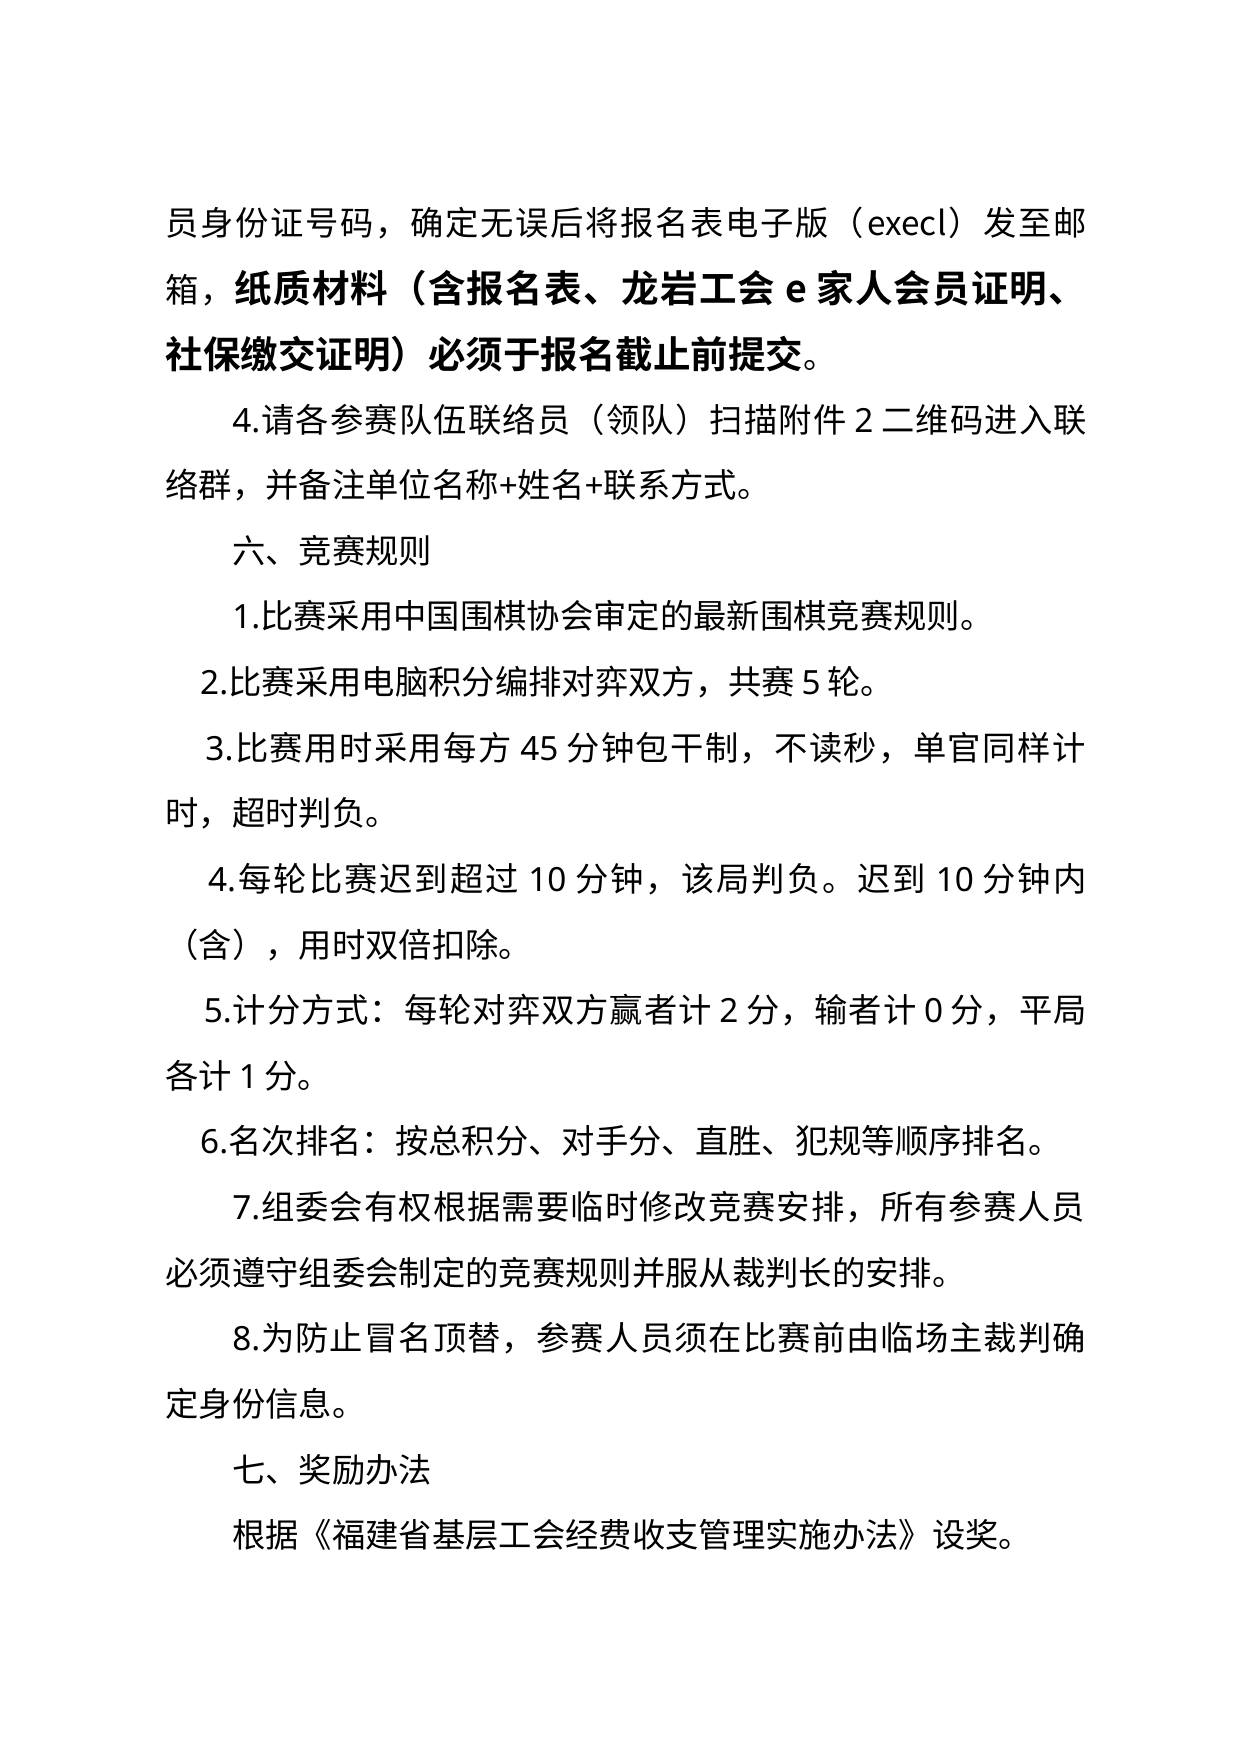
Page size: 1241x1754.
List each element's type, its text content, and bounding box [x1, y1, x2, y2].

text 4.请各参赛队伍联络员（领队）扫描附件2二维码进入联络群，并备注单位名称+姓名+联系方式。 [165, 385, 1087, 516]
text 1.比赛采用中国围棋协会审定的最新围棋竞赛规则。 2.比赛采用电脑积分编排对弈双方，共赛5轮。 3.比赛用时采用每方45分钟包干制，不读秒，单官同样计时，超时判负。 4.每轮比赛迟到超过10分钟，该局判负。迟到10分钟内（含），用时双倍扣除。 5.计分方式：每轮对弈双方赢者计2分，输者计0分，平局各计1分。 6.名次排名：按总积分、对手分、直胜、犯规等顺序排名。 [165, 582, 1087, 1172]
text 六、竞赛规则 [165, 516, 1087, 582]
text 根据《福建省基层工会经费收支管理实施办法》设奖。 [165, 1500, 1087, 1566]
text 七、奖励办法 [165, 1435, 1087, 1500]
text 8.为防止冒名顶替，参赛人员须在比赛前由临场主裁判确定身份信息。 [165, 1303, 1087, 1435]
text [165, 188, 1087, 385]
text 7.组委会有权根据需要临时修改竞赛安排，所有参赛人员必须遵守组委会制定的竞赛规则并服从裁判长的安排。 [165, 1172, 1087, 1303]
